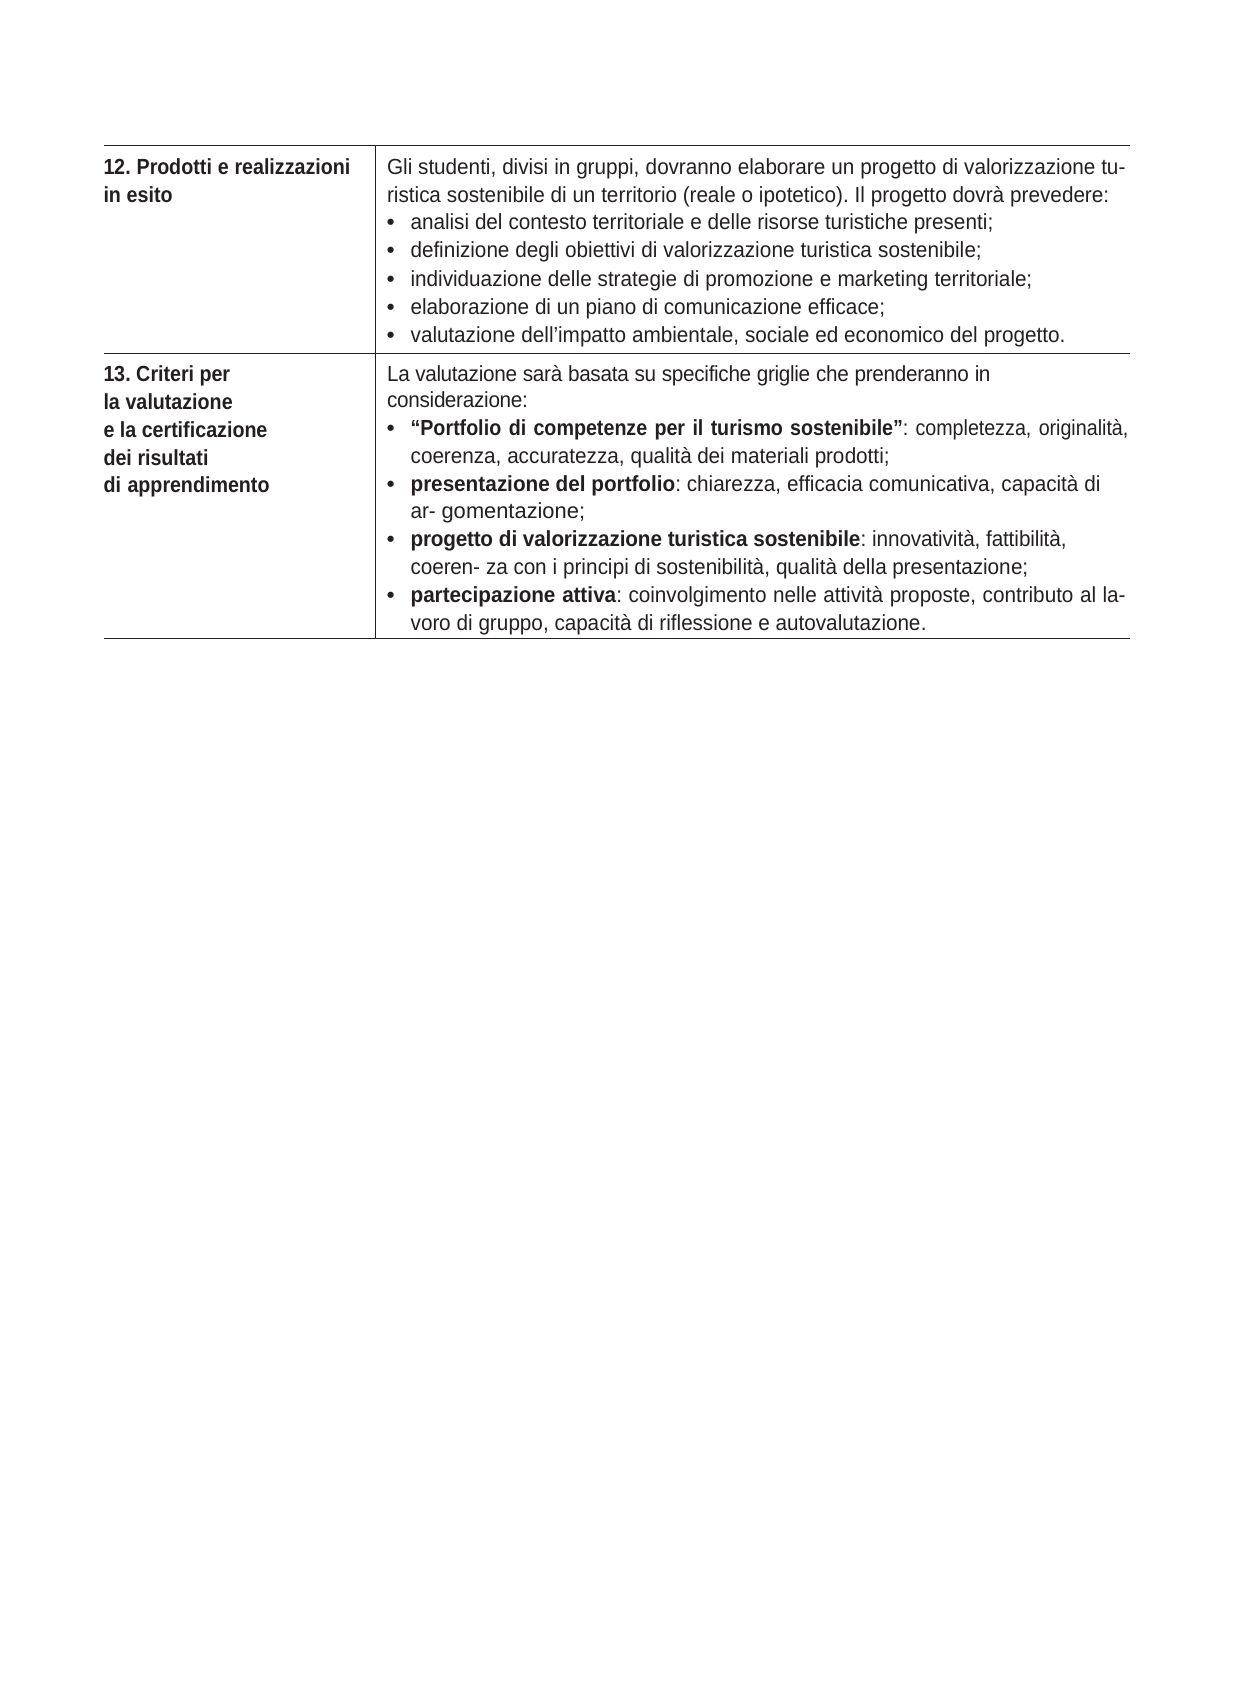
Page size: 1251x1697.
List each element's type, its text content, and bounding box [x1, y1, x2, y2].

table_header Gli studenti, divisi in gruppi, dovranno elaborare un progetto di valorizzazione tu- ristica sostenibile di un territorio (reale o ipotetico). Il progetto dovrà prevedere: analisi del contesto territoriale e delle risorse turistiche presenti; definizione degli obiettivi di valorizzazione turistica sostenibile; individuazione delle strategie di promozione e marketing territoriale; elaborazione di un piano di comunicazione efficace; valutazione dell’impatto ambientale, sociale ed economico del progetto. [376, 146, 1130, 353]
table_header 12. Prodotti e realizzazioni in esito [104, 146, 375, 353]
table_cell 13. Criteri per la valutazione e la certificazione dei risultati di apprendimento [104, 354, 375, 638]
table_cell La valutazione sarà basata su specifiche griglie che prenderanno in considerazione: “Portfolio di competenze per il turismo sostenibile”: completezza, originalità, coerenza, accuratezza, qualità dei materiali prodotti; presentazione del portfolio: chiarezza, efficacia comunicativa, capacità di ar- gomentazione; progetto di valorizzazione turistica sostenibile: innovatività, fattibilità, coeren- za con i principi di sostenibilità, qualità della presentazione; partecipazione attiva: coinvolgimento nelle attività proposte, contributo al la- voro di gruppo, capacità di riflessione e autovalutazione. [376, 354, 1130, 638]
